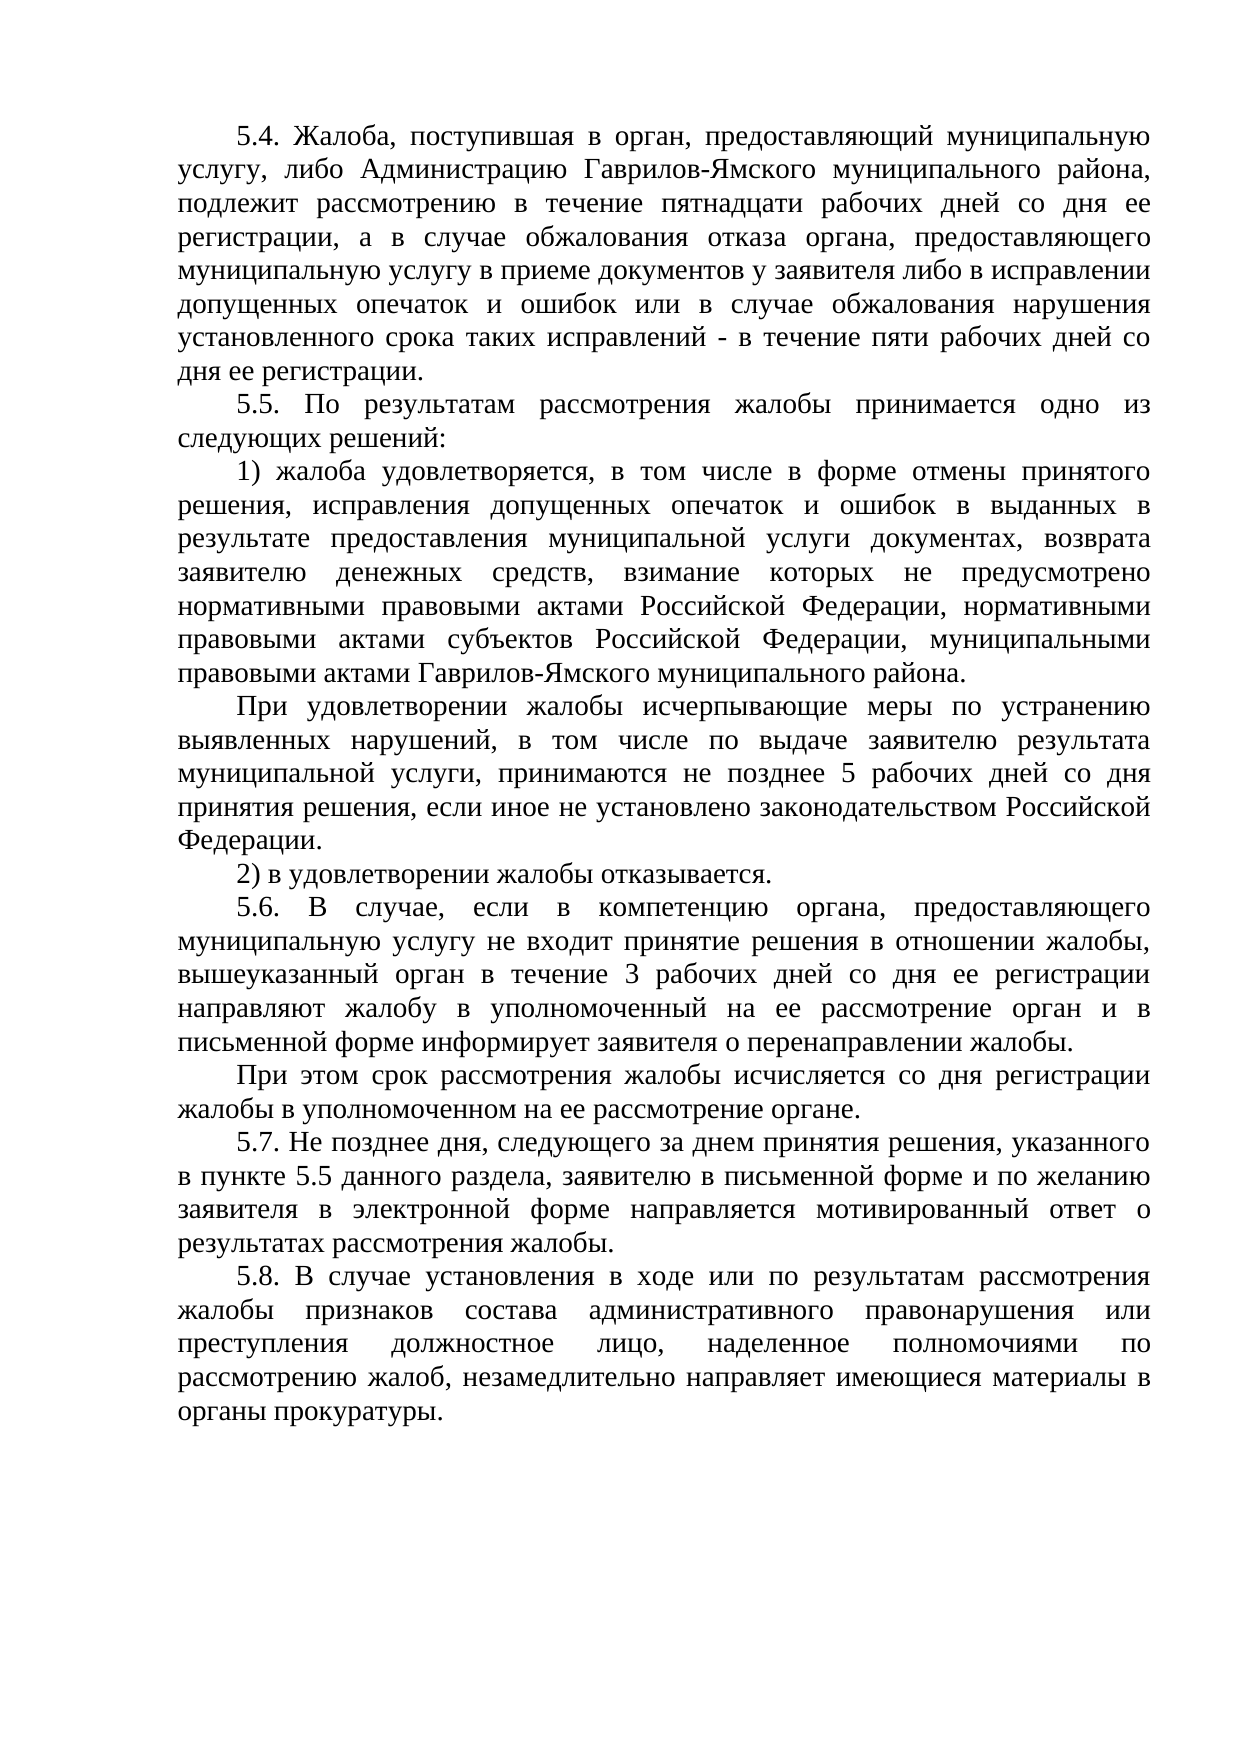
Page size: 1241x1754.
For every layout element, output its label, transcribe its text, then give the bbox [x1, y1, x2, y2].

text 2) в удовлетворении жалобы отказывается. [177, 856, 1152, 889]
text 5.6. В случае, если в компетенцию органа, предоставляющего муниципальную услугу не входит принятие решения в отношении жалобы, вышеуказанный орган в течение 3 рабочих дней со дня ее регистрации направляют жалобу в уполномоченный на ее рассмотрение орган и в письменной форме информирует заявителя о перенаправлении жалобы. [177, 889, 1152, 1057]
text При этом срок рассмотрения жалобы исчисляется со дня регистрации жалобы в уполномоченном на ее рассмотрение органе. [177, 1057, 1152, 1124]
text 5.4. Жалоба, поступившая в орган, предоставляющий муниципальную услугу, либо Администрацию Гаврилов-Ямского муниципального района, подлежит рассмотрению в течение пятнадцати рабочих дней со дня ее регистрации, а в случае обжалования отказа органа, предоставляющего муниципальную услугу в приеме документов у заявителя либо в исправлении допущенных опечаток и ошибок или в случае обжалования нарушения установленного срока таких исправлений - в течение пяти рабочих дней со дня ее регистрации. [177, 118, 1152, 386]
text 5.5. По результатам рассмотрения жалобы принимается одно из следующих решений: [177, 386, 1152, 453]
text 5.8. В случае установления в ходе или по результатам рассмотрения жалобы признаков состава административного правонарушения или преступления должностное лицо, наделенное полномочиями по рассмотрению жалоб, незамедлительно направляет имеющиеся материалы в органы прокуратуры. [177, 1258, 1152, 1426]
text При удовлетворении жалобы исчерпывающие меры по устранению выявленных нарушений, в том числе по выдаче заявителю результата муниципальной услуги, принимаются не позднее 5 рабочих дней со дня принятия решения, если иное не установлено законодательством Российской Федерации. [177, 688, 1152, 856]
text 5.7. Не позднее дня, следующего за днем принятия решения, указанного в пункте 5.5 данного раздела, заявителю в письменной форме и по желанию заявителя в электронной форме направляется мотивированный ответ о результатах рассмотрения жалобы. [177, 1124, 1152, 1258]
text 1) жалоба удовлетворяется, в том числе в форме отмены принятого решения, исправления допущенных опечаток и ошибок в выданных в результате предоставления муниципальной услуги документах, возврата заявителю денежных средств, взимание которых не предусмотрено нормативными правовыми актами Российской Федерации, нормативными правовыми актами субъектов Российской Федерации, муниципальными правовыми актами Гаврилов-Ямского муниципального района. [177, 453, 1152, 688]
